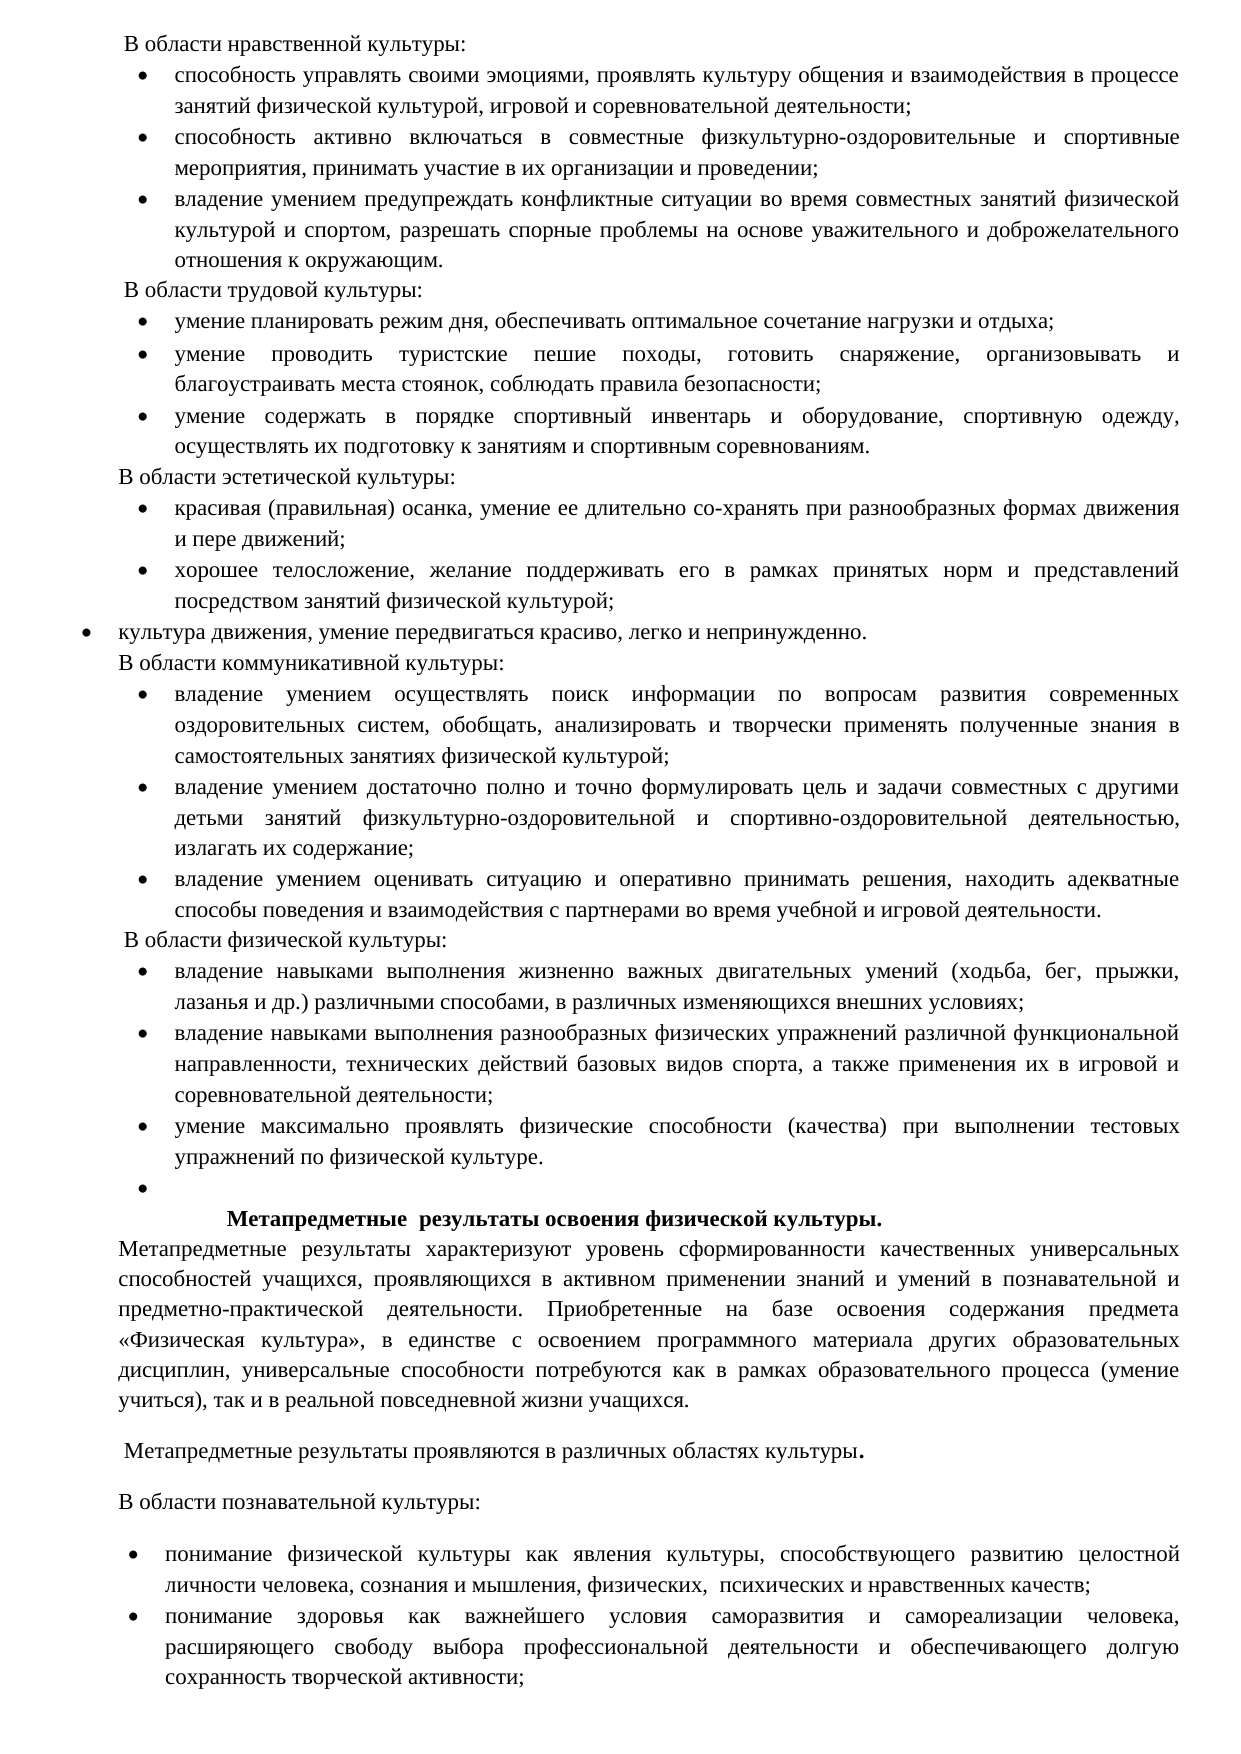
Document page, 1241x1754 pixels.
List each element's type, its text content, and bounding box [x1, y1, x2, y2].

list владение навыками выполнения жизненно важных двигательных умений (ходьба, бег, прыжки, лазанья и др.) различными способами, в различных изменяющихся внешних условиях; [137, 956, 1181, 1015]
list владение умением достаточно полно и точно формулировать цель и задачи совместных с другими детьми занятий физкультурно-оздоровительной и спортивно-оздоровительной деятельностью, излагать их содержание; [137, 772, 1181, 860]
list хорошее телосложение, желание поддерживать его в рамках принятых норм и представлений посредством занятий физической культурой; [137, 555, 1181, 613]
text Метапредметные результаты характеризуют уровень сформированности качественных универсальных способностей учащихся, проявляющихся в активном применении знаний и умений в познавательной и предметно-практической деятельности. Приобретенные на базе освоения содержания предмета «Физическая культура», в единстве с освоением программного материала других образовательных дисциплин, универсальные способности потребуются как в рамках образовательного процесса (умение учиться), так и в реальной повседневной жизни учащихся. [118, 1235, 1181, 1412]
list красивая (правильная) осанка, умение ее длительно со-хранять при разнообразных формах движения и пере движений; [137, 493, 1181, 551]
list понимание физической культуры как явления культуры, способствующего развитию целостной личности человека, сознания и мышления, физических, психических и нравственных качеств; [127, 1539, 1181, 1597]
text В области трудовой культуры: [118, 276, 1181, 303]
list понимание здоровья как важнейшего условия саморазвития и самореализации человека, расширяющего свободу выбора профессиональной деятельности и обеспечивающего долгую сохранность творческой активности; [127, 1601, 1181, 1690]
list владение умением предупреждать конфликтные ситуации во время совместных занятий физической культурой и спортом, разрешать спорные проблемы на основе уважительного и доброжелательного отношения к окружающим. [137, 184, 1181, 272]
list владение умением осуществлять поиск информации по вопросам развития современных оздоровительных систем, обобщать, анализировать и творчески применять полученные знания в самостоятельных занятиях физической культурой; [137, 679, 1181, 768]
list умение планировать режим дня, обеспечивать оптимальное сочетание нагрузки и отдыха; [137, 306, 1181, 334]
list умение содержать в порядке спортивный инвентарь и оборудование, спортивную одежду, осуществлять их подготовку к занятиям и спортивным соревнованиям. [137, 401, 1181, 459]
list владение умением оценивать ситуацию и оперативно принимать решения, находить адекватные способы поведения и взаимодействия с партнерами во время учебной и игровой деятельности. [137, 864, 1181, 922]
list способность активно включаться в совместные физкультурно-оздоровительные и спортивные мероприятия, принимать участие в их организации и проведении; [137, 122, 1181, 180]
text В области познавательной культуры: [118, 1488, 1181, 1514]
list владение навыками выполнения разнообразных физических упражнений различной функциональной направленности, технических действий базовых видов спорта, а также применения их в игровой и соревновательной деятельности; [137, 1018, 1181, 1107]
list умение проводить туристские пешие походы, готовить снаряжение, организовывать и благоустраивать места стоянок, соблюдать правила безопасности; [137, 339, 1181, 397]
text В области коммуникативной культуры: [118, 649, 1181, 676]
text В области эстетической культуры: [118, 463, 1181, 489]
text Метапредметные результаты освоения физической культуры. [118, 1205, 1181, 1231]
text В области нравственной культуры: [118, 29, 1181, 56]
list культура движения, умение передвигаться красиво, легко и непринужденно. [81, 617, 1181, 645]
list умение максимально проявлять физические способности (качества) при выполнении тестовых упражнений по физической культуре. [137, 1111, 1181, 1169]
list способность управлять своими эмоциями, проявлять культуру общения и взаимодействия в процессе занятий физической культурой, игровой и соревновательной деятельности; [137, 60, 1181, 118]
text В области физической культуры: [118, 926, 1181, 953]
text Метапредметные результаты проявляются в различных областях культуры. [118, 1437, 1181, 1463]
